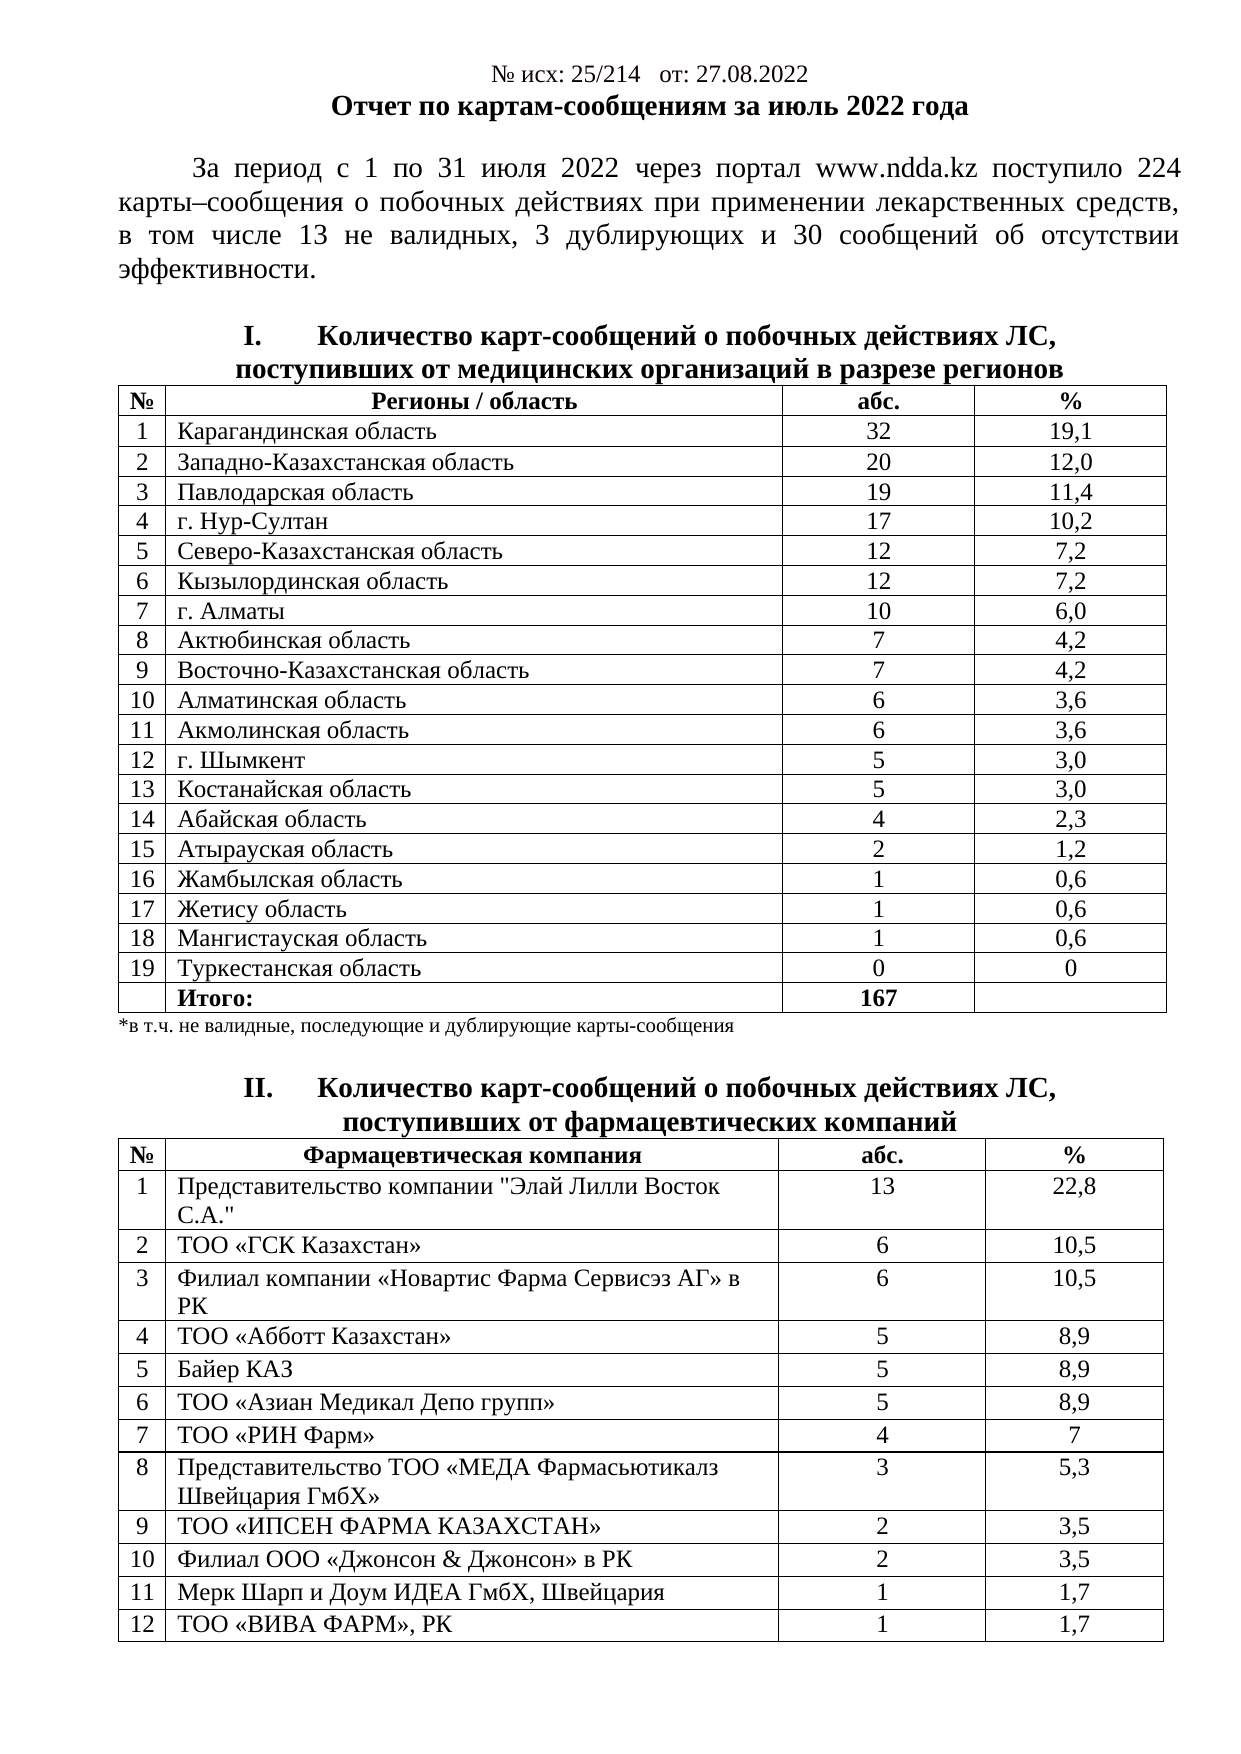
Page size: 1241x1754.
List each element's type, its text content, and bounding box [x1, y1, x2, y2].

table_cell 6 [779, 1263, 985, 1320]
table_cell Павлодарская область [166, 477, 782, 505]
table_cell Мангистауская область [166, 924, 782, 952]
table_cell 4 [783, 804, 974, 833]
table_cell 4,2 [975, 626, 1166, 654]
table_cell г. Алматы [166, 596, 782, 624]
table_cell 1,7 [986, 1610, 1163, 1641]
table_cell 5 [779, 1354, 985, 1386]
table_header № [119, 386, 165, 415]
table_cell 6 [783, 685, 974, 714]
list Количество карт-сообщений о побочных действиях ЛС, [118, 1070, 1181, 1104]
table_cell 17 [783, 506, 974, 535]
table_cell 12 [119, 745, 165, 773]
table_cell 19 [783, 477, 974, 505]
table_cell 12,0 [975, 447, 1166, 476]
list поступивших от фармацевтических компаний [118, 1104, 1181, 1137]
table_cell 4,2 [975, 655, 1166, 684]
table_cell 4 [779, 1420, 985, 1451]
table_cell Абайская область [166, 804, 782, 833]
table_cell 0 [975, 953, 1166, 982]
table_cell ТОО «ВИВА ФАРМ», РК [166, 1610, 778, 1641]
table_cell ТОО «Азиан Медикал Депо групп» [166, 1387, 778, 1419]
table_cell 2 [119, 447, 165, 476]
table_cell 3,0 [975, 745, 1166, 773]
table_cell Акмолинская область [166, 715, 782, 744]
table_cell 12 [783, 566, 974, 595]
table_header Регионы / область [166, 386, 782, 415]
table_cell 11 [119, 1577, 165, 1608]
table_cell 1 [783, 924, 974, 952]
table_cell 5 [119, 1354, 165, 1386]
table_cell 9 [119, 655, 165, 684]
table_cell 19 [119, 953, 165, 982]
table_cell 7,2 [975, 536, 1166, 565]
table_cell 1,7 [986, 1577, 1163, 1608]
table_cell 2 [779, 1544, 985, 1576]
table_cell ТОО «Абботт Казахстан» [166, 1321, 778, 1353]
table_cell ТОО «ГСК Казахстан» [166, 1230, 778, 1262]
table_cell г. Шымкент [166, 745, 782, 773]
table_cell Карагандинская область [166, 416, 782, 446]
table_cell 7 [783, 655, 974, 684]
table_cell 10,5 [986, 1263, 1163, 1320]
table_cell 3 [119, 477, 165, 505]
table_cell Актюбинская область [166, 626, 782, 654]
table_cell 5,3 [986, 1453, 1163, 1510]
table_cell 8 [119, 626, 165, 654]
table_cell 10 [119, 1544, 165, 1576]
table_cell 7,2 [975, 566, 1166, 595]
table_cell 6,0 [975, 596, 1166, 624]
table_cell 4 [119, 1321, 165, 1353]
table_cell 4 [119, 506, 165, 535]
table_header абс. [783, 386, 974, 415]
table_cell Туркестанская область [166, 953, 782, 982]
table_cell 3 [779, 1453, 985, 1510]
table_cell Восточно-Казахстанская область [166, 655, 782, 684]
table_cell 1 [119, 416, 165, 446]
table_header № исх: 25/214 от: 27.08.2022 [107, 59, 1192, 88]
table_cell 5 [783, 775, 974, 803]
table_cell 10 [783, 596, 974, 624]
table_cell 5 [119, 536, 165, 565]
table_cell 0,6 [975, 924, 1166, 952]
table_cell 0,6 [975, 864, 1166, 893]
table_cell [975, 983, 1166, 1012]
table_cell Итого: [166, 983, 782, 1012]
table_header % [986, 1139, 1163, 1170]
table_cell 5 [779, 1321, 985, 1353]
table_cell Жетису область [166, 894, 782, 922]
table_cell 8,9 [986, 1387, 1163, 1419]
table_cell 15 [119, 834, 165, 863]
table_cell 13 [119, 775, 165, 803]
table_cell 7 [783, 626, 974, 654]
table_cell Представительство ТОО «МЕДА Фармасьютикалз Швейцария ГмбХ» [166, 1453, 778, 1510]
table_cell 3,0 [975, 775, 1166, 803]
table_cell 6 [119, 566, 165, 595]
table_cell 1 [783, 864, 974, 893]
table_header Фармацевтическая компания [166, 1139, 778, 1170]
table_cell Жамбылская область [166, 864, 782, 893]
table_cell 9 [119, 1511, 165, 1543]
list Количество карт-сообщений о побочных действиях ЛС, [118, 318, 1181, 351]
table_cell 8,9 [986, 1321, 1163, 1353]
table_cell 10 [119, 685, 165, 714]
table_cell 6 [779, 1230, 985, 1262]
text *в т.ч. не валидные, последующие и дублирующие карты-сообщения [118, 1013, 1181, 1037]
table_cell 3,5 [986, 1544, 1163, 1576]
table_cell Мерк Шарп и Доум ИДЕА ГмбХ, Швейцария [166, 1577, 778, 1608]
table_cell ТОО «ИПСЕН ФАРМА КАЗАХСТАН» [166, 1511, 778, 1543]
table_cell 6 [783, 715, 974, 744]
table_cell Байер КАЗ [166, 1354, 778, 1386]
table_cell 7 [986, 1420, 1163, 1451]
table_cell 17 [119, 894, 165, 922]
table_cell Кызылординская область [166, 566, 782, 595]
table_cell 1,2 [975, 834, 1166, 863]
table_cell 3,5 [986, 1511, 1163, 1543]
table_cell 3,6 [975, 715, 1166, 744]
table_cell 7 [119, 596, 165, 624]
table_cell 16 [119, 864, 165, 893]
table_cell 8,9 [986, 1354, 1163, 1386]
table_cell 32 [783, 416, 974, 446]
table_header № [119, 1139, 165, 1170]
table_cell 1 [783, 894, 974, 922]
table_cell 2 [779, 1511, 985, 1543]
table_cell ТОО «РИН Фарм» [166, 1420, 778, 1451]
table_cell 13 [779, 1171, 985, 1229]
table_cell 12 [783, 536, 974, 565]
table_cell 11 [119, 715, 165, 744]
table_cell 1 [119, 1171, 165, 1229]
table_cell 18 [119, 924, 165, 952]
table_cell Алматинская область [166, 685, 782, 714]
table_header абс. [779, 1139, 985, 1170]
table_cell г. Нур-Султан [166, 506, 782, 535]
table_cell Костанайская область [166, 775, 782, 803]
table_cell 0 [783, 953, 974, 982]
table_cell Атырауская область [166, 834, 782, 863]
subtitle Отчет по картам-сообщениям за июль 2022 года [118, 88, 1181, 121]
table_cell 22,8 [986, 1171, 1163, 1229]
table_cell 14 [119, 804, 165, 833]
table_cell 6 [119, 1387, 165, 1419]
table_cell 3 [119, 1263, 165, 1320]
table_cell 1 [779, 1610, 985, 1641]
table_cell 8 [119, 1453, 165, 1510]
table_cell 20 [783, 447, 974, 476]
table_cell 19,1 [975, 416, 1166, 446]
table_cell 12 [119, 1610, 165, 1641]
table_cell 5 [783, 745, 974, 773]
text За период с 1 по 31 июля 2022 через портал www.ndda.kz поступило 224 карты–сообщения о побочных действиях при применении лекарственных средств, в том числе 13 не валидных, 3 дублирующих и 30 сообщений об отсутствии эффективности. [118, 150, 1181, 284]
table_cell 11,4 [975, 477, 1166, 505]
table_cell Западно-Казахстанская область [166, 447, 782, 476]
table_cell 2 [119, 1230, 165, 1262]
table_cell 10,2 [975, 506, 1166, 535]
table_cell 7 [119, 1420, 165, 1451]
table_cell Представительство компании "Элай Лилли Восток С.А." [166, 1171, 778, 1229]
table_cell 1 [779, 1577, 985, 1608]
table_cell 2,3 [975, 804, 1166, 833]
table_cell Филиал компании «Новартис Фарма Сервисэз АГ» в РК [166, 1263, 778, 1320]
table_cell 0,6 [975, 894, 1166, 922]
table_header % [975, 386, 1166, 415]
table_cell 10,5 [986, 1230, 1163, 1262]
table_cell 5 [779, 1387, 985, 1419]
table_cell 2 [783, 834, 974, 863]
table_cell Филиал ООО «Джонсон & Джонсон» в РК [166, 1544, 778, 1576]
list поступивших от медицинских организаций в разрезе регионов [118, 351, 1181, 385]
table_cell 167 [783, 983, 974, 1012]
table_cell [119, 983, 165, 1012]
table_cell Северо-Казахстанская область [166, 536, 782, 565]
table_cell 3,6 [975, 685, 1166, 714]
